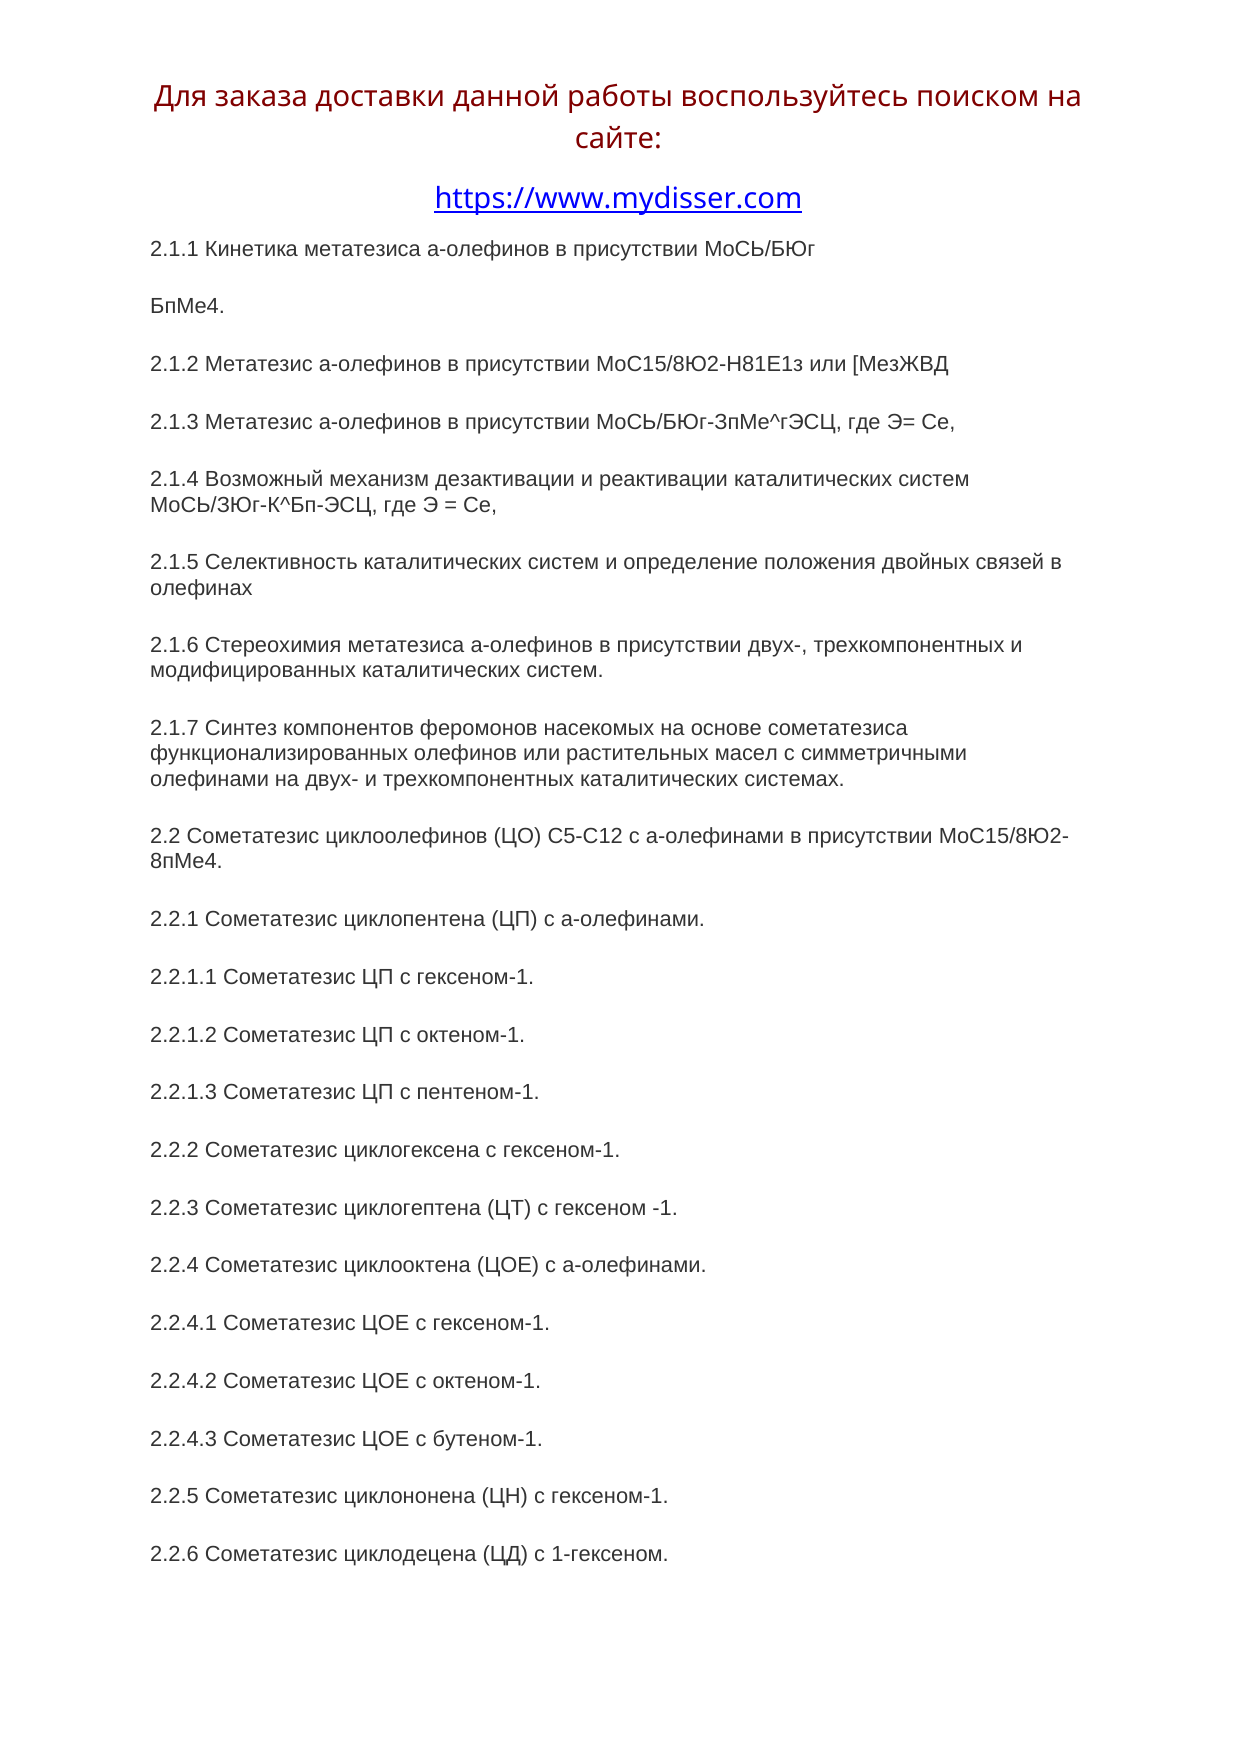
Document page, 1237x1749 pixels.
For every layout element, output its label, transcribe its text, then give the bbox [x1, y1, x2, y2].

text 2.2.6 Сометатезис циклодецена (ЦД) с 1-гексеном. [150, 1541, 1086, 1566]
text 2.1.6 Стереохимия метатезиса а-олефинов в присутствии двух-, трехкомпонентных и модифицированных каталитических систем. [150, 632, 1086, 683]
text 2.2.4.2 Сометатезис ЦОЕ с октеном-1. [150, 1368, 1086, 1393]
text 2.1.7 Синтез компонентов феромонов насекомых на основе сометатезиса функционализированных олефинов или растительных масел с симметричными олефинами на двух- и трехкомпонентных каталитических системах. [150, 715, 1086, 791]
text 2.1.5 Селективность каталитических систем и определение положения двойных связей в олефинах [150, 549, 1086, 600]
text 2.1.1 Кинетика метатезиса а-олефинов в присутствии МоСЬ/БЮг [150, 236, 1086, 261]
text БпМе4. [150, 293, 1086, 318]
text 2.2 Сометатезис циклоолефинов (ЦО) С5-С12 с а-олефинами в присутствии МоС15/8Ю2-8пМе4. [150, 823, 1086, 874]
text 2.2.3 Сометатезис циклогептена (ЦТ) с гексеном -1. [150, 1195, 1086, 1220]
text 2.1.4 Возможный механизм дезактивации и реактивации каталитических систем МоСЬ/ЗЮг-К^Бп-ЭСЦ, где Э = Се, [150, 466, 1086, 517]
text 2.2.1.3 Сометатезис ЦП с пентеном-1. [150, 1079, 1086, 1104]
text 2.2.1 Сометатезис циклопентена (ЦП) с а-олефинами. [150, 906, 1086, 931]
text 2.1.3 Метатезис а-олефинов в присутствии МоСЬ/БЮг-ЗпМе^гЭСЦ, где Э= Се, [150, 409, 1086, 434]
text 2.2.1.1 Сометатезис ЦП с гексеном-1. [150, 964, 1086, 989]
text 2.2.4.3 Сометатезис ЦОЕ с бутеном-1. [150, 1426, 1086, 1451]
text 2.2.4.1 Сометатезис ЦОЕ с гексеном-1. [150, 1310, 1086, 1335]
text 2.2.4 Сометатезис циклооктена (ЦОЕ) с а-олефинами. [150, 1252, 1086, 1278]
text 2.2.2 Сометатезис циклогексена с гексеном-1. [150, 1137, 1086, 1162]
text 2.1.2 Метатезис а-олефинов в присутствии МоС15/8Ю2-Н81Е1з или [МезЖВД [150, 351, 1086, 376]
text 2.2.5 Сометатезис циклононена (ЦН) с гексеном-1. [150, 1483, 1086, 1508]
text 2.2.1.2 Сометатезис ЦП с октеном-1. [150, 1022, 1086, 1047]
